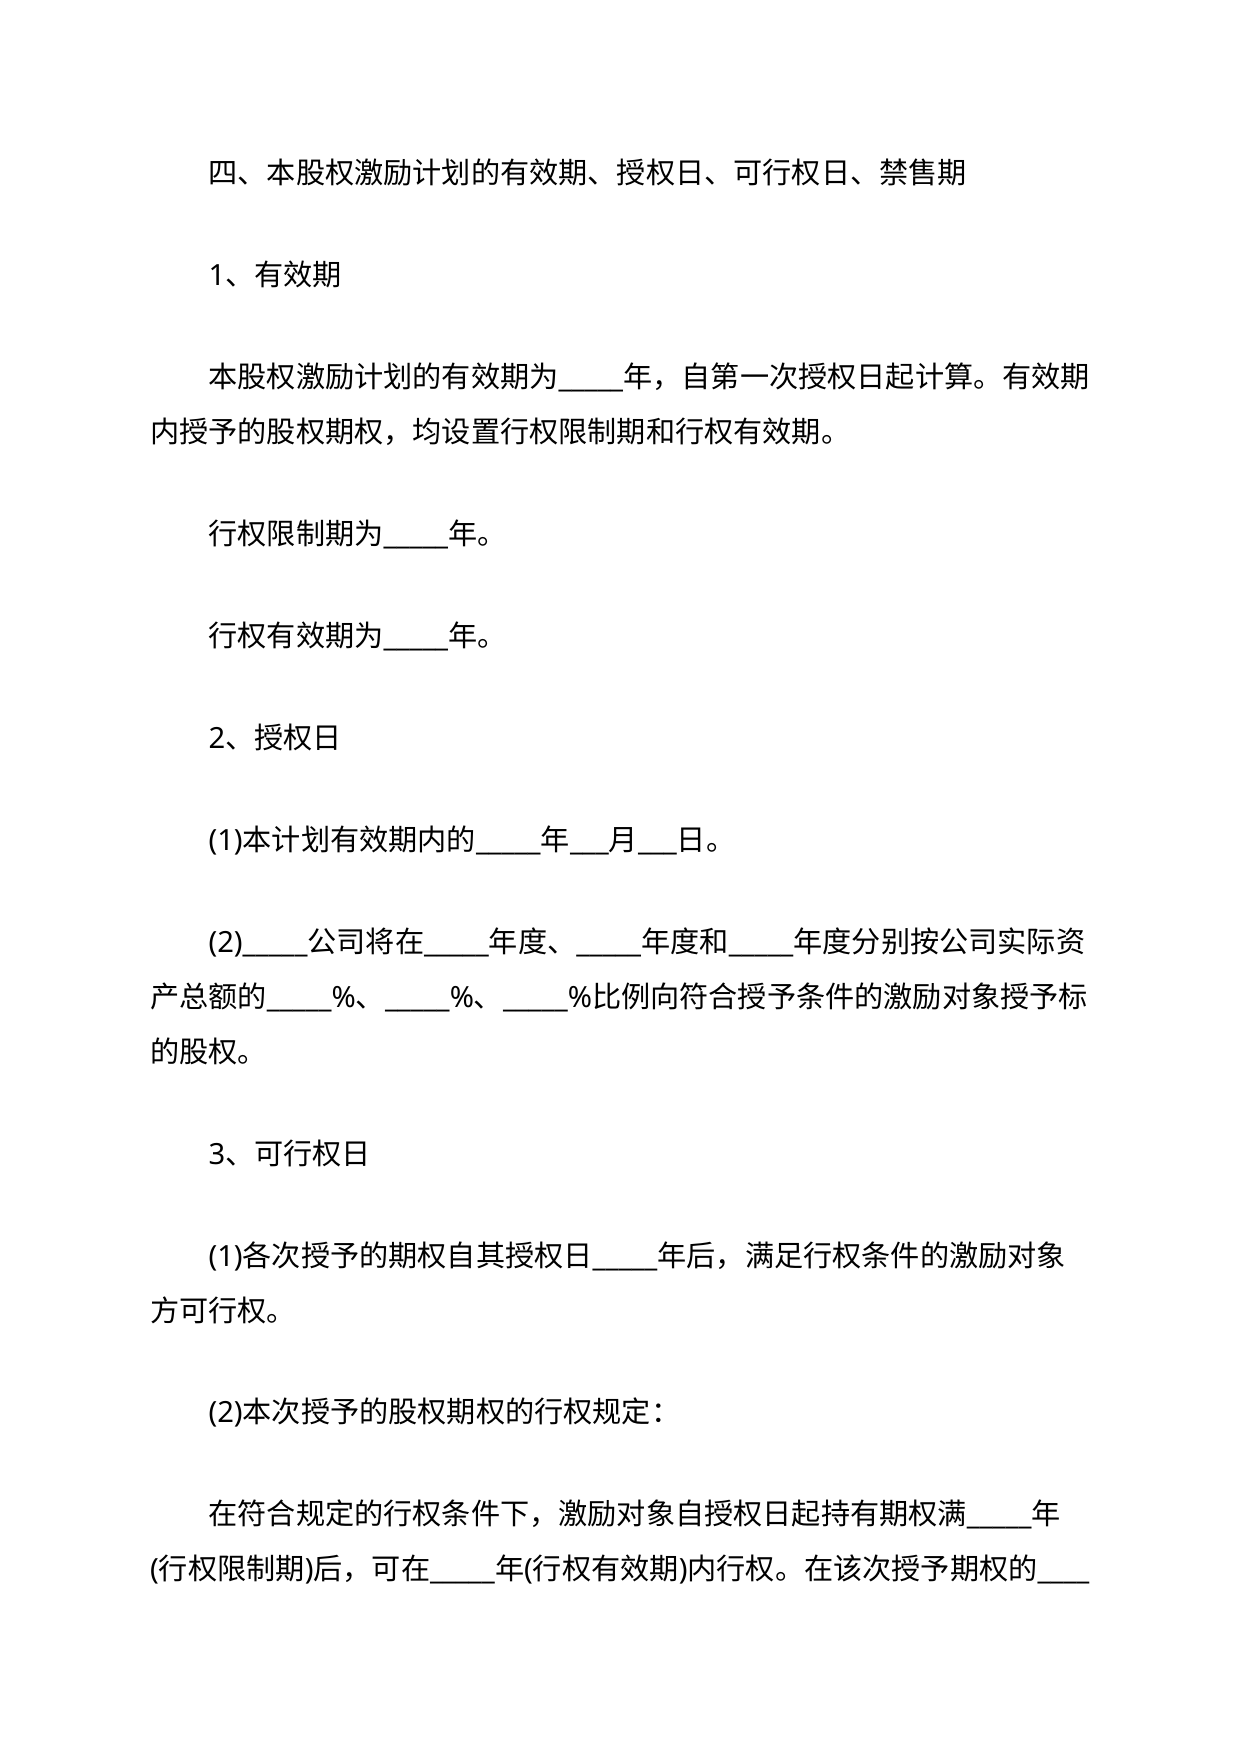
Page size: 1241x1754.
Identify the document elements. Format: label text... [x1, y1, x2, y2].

text (2)_____公司将在_____年度、_____年度和_____年度分别按公司实际资产总额的_____%、_____%、_____%比例向符合授予条件的激励对象授予标的股权。 [150, 918, 1090, 1071]
text 1、有效期 [150, 252, 1090, 294]
text 行权有效期为_____年。 [150, 612, 1090, 655]
text 2、授权日 [150, 714, 1090, 757]
text (2)本次授予的股权期权的行权规定： [150, 1389, 1090, 1431]
text 行权限制期为_____年。 [150, 511, 1090, 553]
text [150, 1491, 1090, 1588]
text 本股权激励计划的有效期为_____年，自第一次授权日起计算。有效期内授予的股权期权，均设置行权限制期和行权有效期。 [150, 354, 1090, 451]
text (1)各次授予的期权自其授权日_____年后，满足行权条件的激励对象方可行权。 [150, 1232, 1090, 1329]
text (1)本计划有效期内的_____年___月___日。 [150, 816, 1090, 859]
text 3、可行权日 [150, 1130, 1090, 1173]
text 四、本股权激励计划的有效期、授权日、可行权日、禁售期 [150, 150, 1090, 192]
